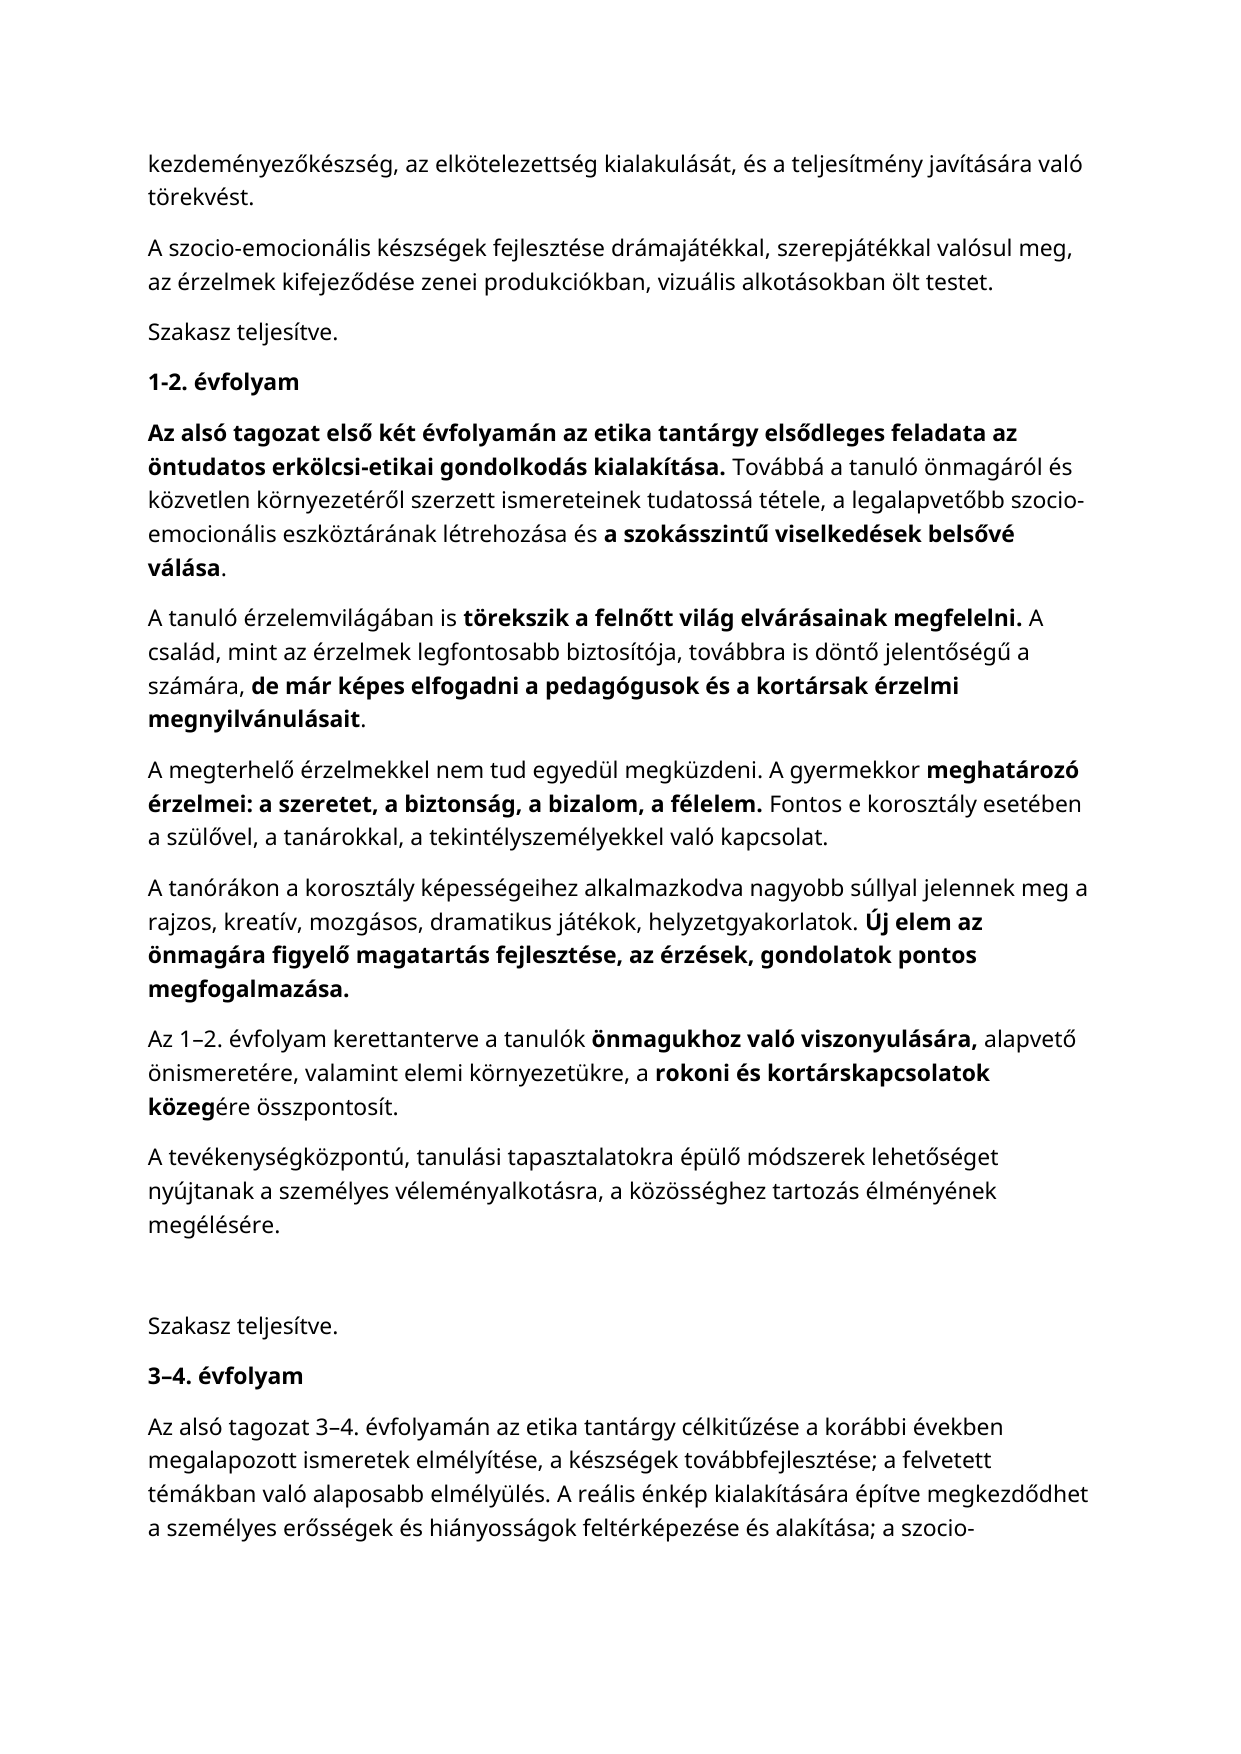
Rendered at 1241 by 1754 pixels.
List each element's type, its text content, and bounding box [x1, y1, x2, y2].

text Az 1–2. évfolyam kerettanterve a tanulók önmagukhoz való viszonyulására, alapvető önismeretére, valamint elemi környezetükre, a rokoni és kortárskapcsolatok közegére összpontosít. [148, 1023, 1093, 1122]
text Szakasz teljesítve. [148, 316, 1093, 347]
text Szakasz teljesítve. [148, 1310, 1093, 1341]
text A megterhelő érzelmekkel nem tud egyedül megküzdeni. A gyermekkor meghatározó érzelmei: a szeretet, a biztonság, a bizalom, a félelem. Fontos e korosztály esetében a szülővel, a tanárokkal, a tekintélyszemélyekkel való kapcsolat. [148, 754, 1093, 853]
text A tanórákon a korosztály képességeihez alkalmazkodva nagyobb súllyal jelennek meg a rajzos, kreatív, mozgásos, dramatikus játékok, helyzetgyakorlatok. Új elem az önmagára figyelő magatartás fejlesztése, az érzések, gondolatok pontos megfogalmazása. [148, 872, 1093, 1004]
text A tevékenységközpontú, tanulási tapasztalatokra épülő módszerek lehetőséget nyújtanak a személyes véleményalkotásra, a közösséghez tartozás élményének megélésére. [148, 1141, 1093, 1240]
text 1-2. évfolyam [148, 366, 1093, 398]
text 3–4. évfolyam [148, 1360, 1093, 1391]
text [148, 148, 1093, 213]
text Az alsó tagozat első két évfolyamán az etika tantárgy elsődleges feladata az öntudatos erkölcsi-etikai gondolkodás kialakítása. Továbbá a tanuló önmagáról és közvetlen környezetéről szerzett ismereteinek tudatossá tétele, a legalapvetőbb szocio-emocionális eszköztárának létrehozása és a szokásszintű viselkedések belsővé válása. [148, 417, 1093, 583]
text A tanuló érzelemvilágában is törekszik a felnőtt világ elvárásainak megfelelni. A család, mint az érzelmek legfontosabb biztosítója, továbbra is döntő jelentőségű a számára, de már képes elfogadni a pedagógusok és a kortársak érzelmi megnyilvánulásait. [148, 602, 1093, 735]
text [148, 1411, 1093, 1543]
text A szocio-emocionális készségek fejlesztése drámajátékkal, szerepjátékkal valósul meg, az érzelmek kifejeződése zenei produkciókban, vizuális alkotásokban ölt testet. [148, 232, 1093, 297]
